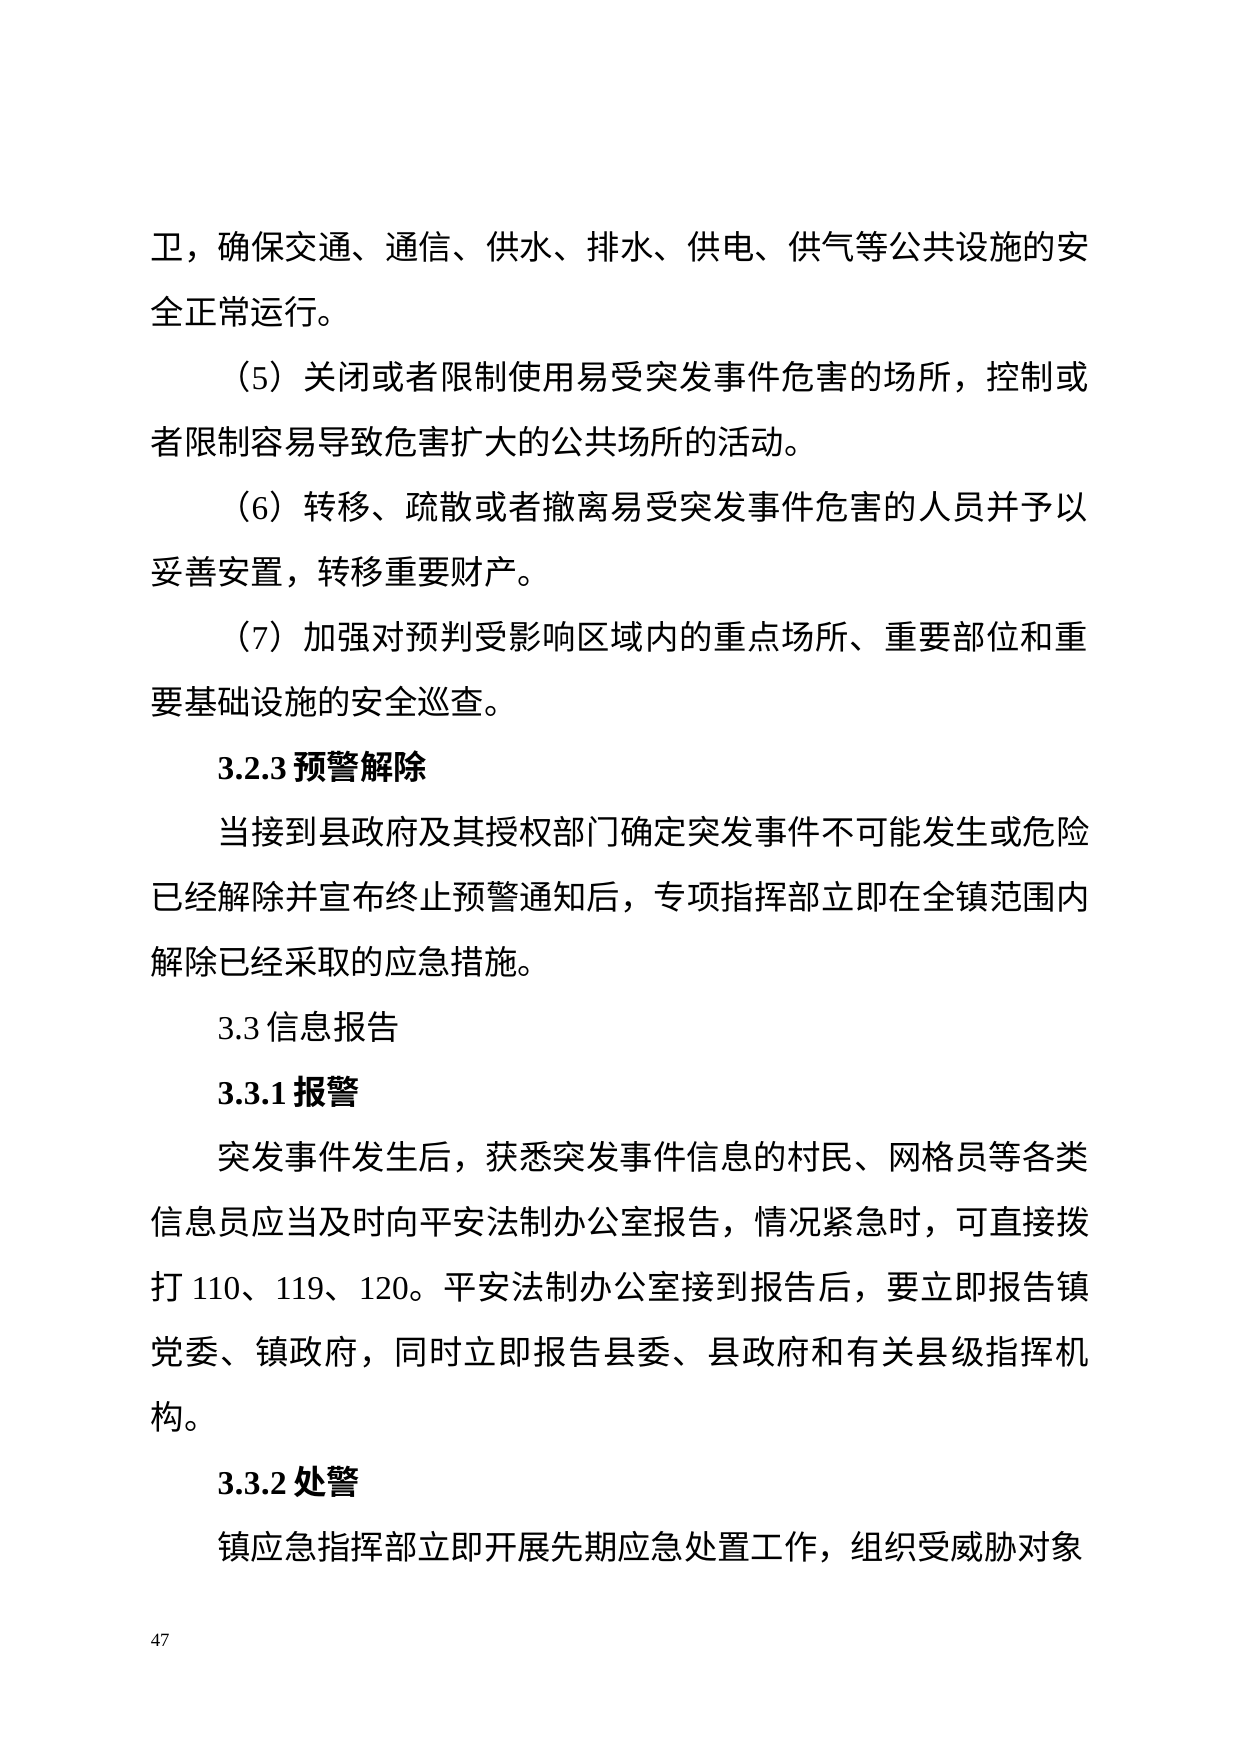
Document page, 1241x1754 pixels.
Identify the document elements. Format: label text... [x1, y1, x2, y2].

text 3.3信息报告 [151, 992, 1089, 1057]
list 突发事件发生后，获悉突发事件信息的村民、网格员等各类信息员应当及时向平安法制办公室报告，情况紧急时，可直接拨打110、119、120。平安法制办公室接到报告后，要立即报告镇党委、镇政府，同时立即报告县委、县政府和有关县级指挥机构。 [151, 1122, 1089, 1447]
text 当接到县政府及其授权部门确定突发事件不可能发生或危险已经解除并宣布终止预警通知后，专项指挥部立即在全镇范围内解除已经采取的应急措施。 [151, 797, 1089, 992]
text （6）转移、疏散或者撤离易受突发事件危害的人员并予以妥善安置，转移重要财产。 [151, 472, 1089, 602]
list 3.3.1报警 [151, 1057, 1089, 1122]
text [151, 1512, 1089, 1577]
list 3.3.2处警 [151, 1447, 1089, 1512]
text 3.2.3预警解除 [151, 732, 1089, 797]
text （5）关闭或者限制使用易受突发事件危害的场所，控制或者限制容易导致危害扩大的公共场所的活动。 [151, 342, 1089, 472]
text （7）加强对预判受影响区域内的重点场所、重要部位和重要基础设施的安全巡查。 [151, 602, 1089, 732]
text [151, 212, 1089, 342]
